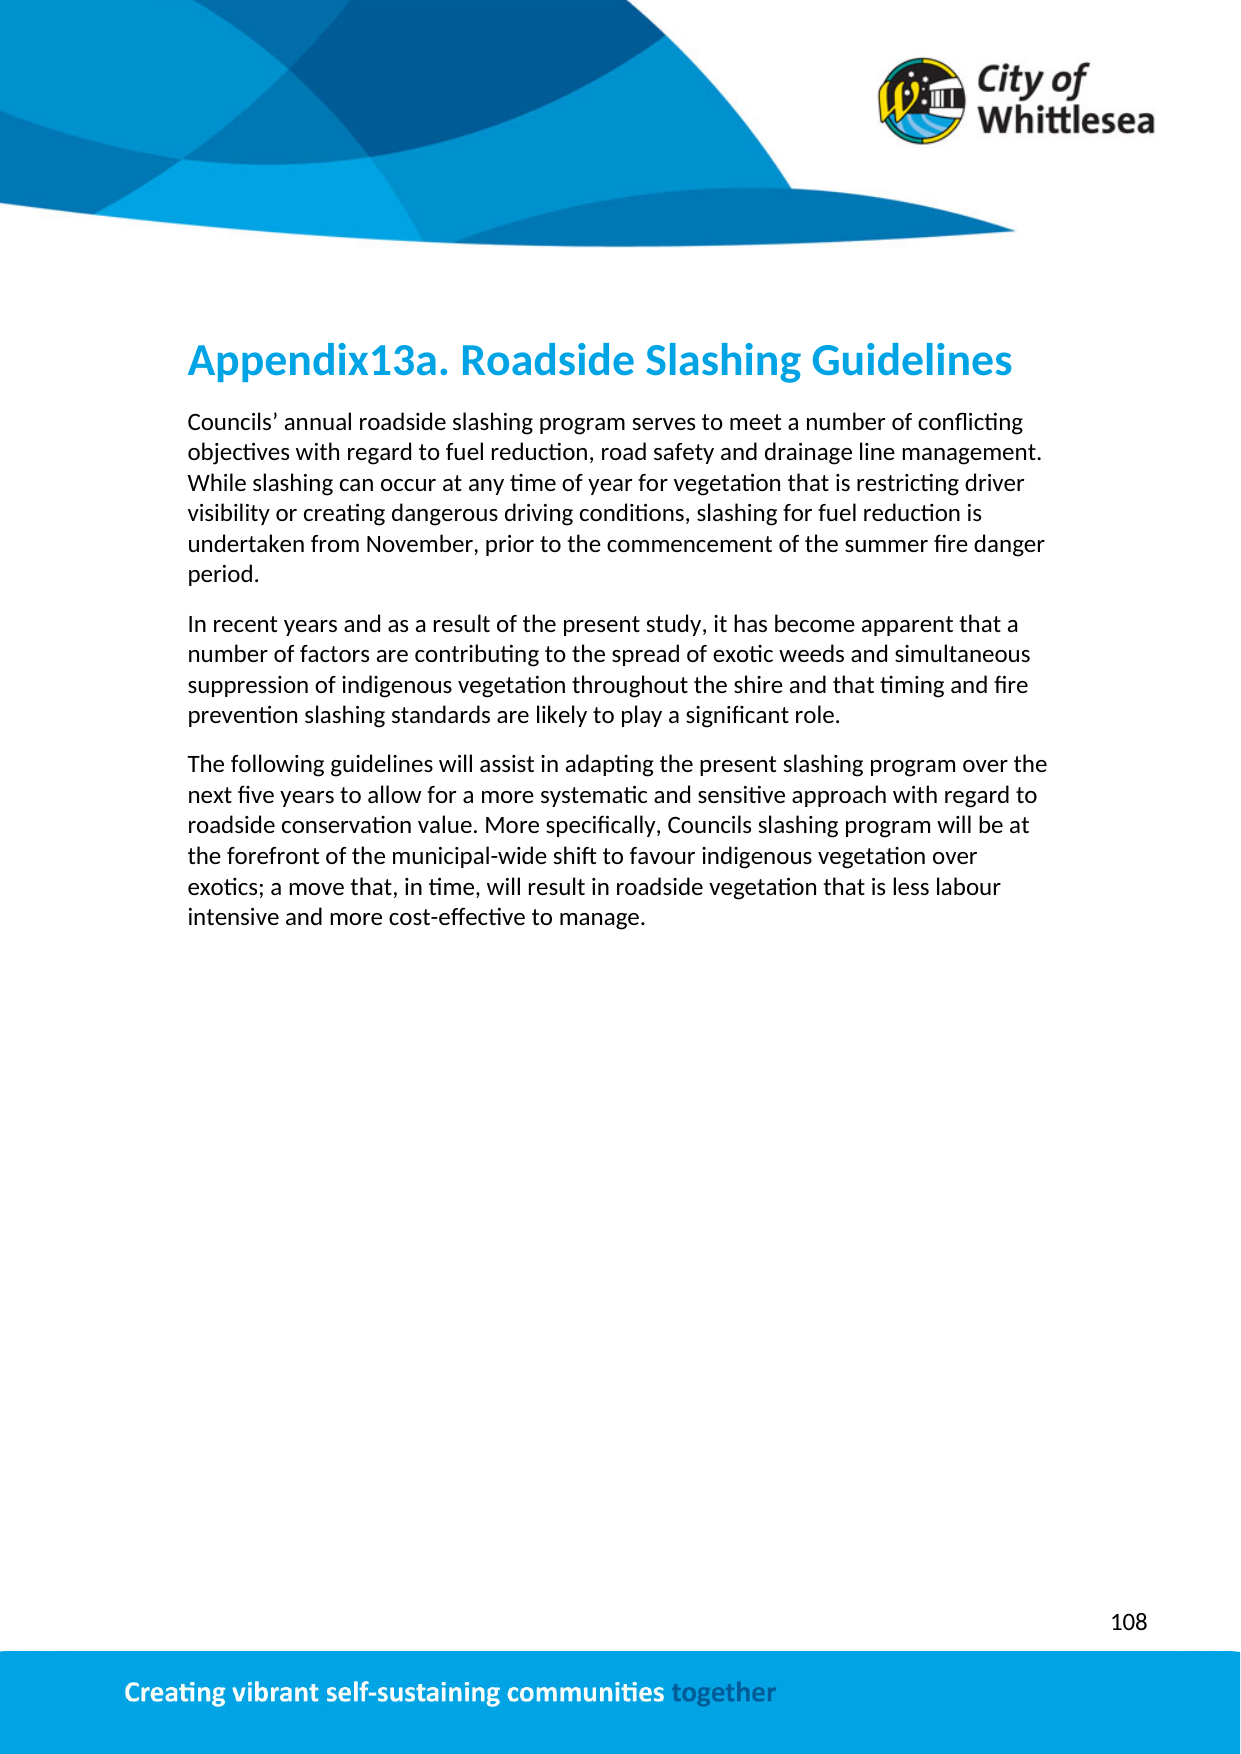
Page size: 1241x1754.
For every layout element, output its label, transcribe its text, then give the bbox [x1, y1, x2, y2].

picture [427, 1688, 438, 1701]
picture [199, 1688, 210, 1701]
picture [450, 1688, 461, 1701]
text Councils’ annual roadside slashing program serves to meet a number of conflicting objectives with regard to fuel reduction, road safety and drainage line management. While slashing can occur at any time of year for vegetation that is restricting driver visibility or creating dangerous driving conditions, slashing for fuel reduction is undertaken from November, prior to the commencement of the summer fire danger period. [187, 406, 1053, 589]
picture [654, 1688, 663, 1701]
subtitle Appendix13a. Roadside Slashing Guidelines [187, 331, 1053, 387]
picture [166, 1688, 177, 1701]
picture [622, 1685, 636, 1701]
picture [391, 1687, 402, 1701]
picture [521, 1688, 533, 1701]
picture [379, 1688, 387, 1701]
picture [296, 1688, 307, 1701]
picture [180, 1684, 194, 1701]
picture [406, 1688, 414, 1701]
picture [360, 1682, 368, 1701]
picture [473, 1688, 484, 1701]
picture [310, 1685, 318, 1701]
picture [281, 1687, 291, 1701]
picture [584, 1687, 595, 1701]
picture [601, 1688, 612, 1701]
picture [126, 1683, 138, 1701]
picture [233, 1688, 245, 1701]
picture [537, 1687, 556, 1701]
picture [339, 1688, 350, 1701]
picture [328, 1688, 336, 1701]
picture [256, 1682, 267, 1701]
picture [151, 1688, 163, 1701]
picture [417, 1685, 425, 1701]
text In recent years and as a result of the present study, it has become apparent that a number of factors are contributing to the spread of exotic weeds and simultaneous suppression of indigenous vegetation throughout the shire and that timing and fire prevention slashing standards are likely to play a significant role. [187, 608, 1053, 730]
picture [640, 1688, 651, 1701]
picture [142, 1688, 149, 1701]
picture [213, 1688, 225, 1706]
picture [0, 0, 1241, 256]
picture [738, 1683, 742, 1700]
picture [488, 1687, 499, 1706]
picture [508, 1688, 518, 1701]
picture [561, 1687, 580, 1701]
picture [272, 1687, 278, 1701]
text The following guidelines will assist in adapting the present slashing program over the next five years to allow for a more systematic and sensitive approach with regard to roadside conservation value. More specifically, Councils slashing program will be at the forefront of the municipal-wide shift to favour indigenous vegetation over exotics; a move that, in time, will result in roadside vegetation that is less labour intensive and more cost-effective to manage. [187, 748, 1053, 932]
